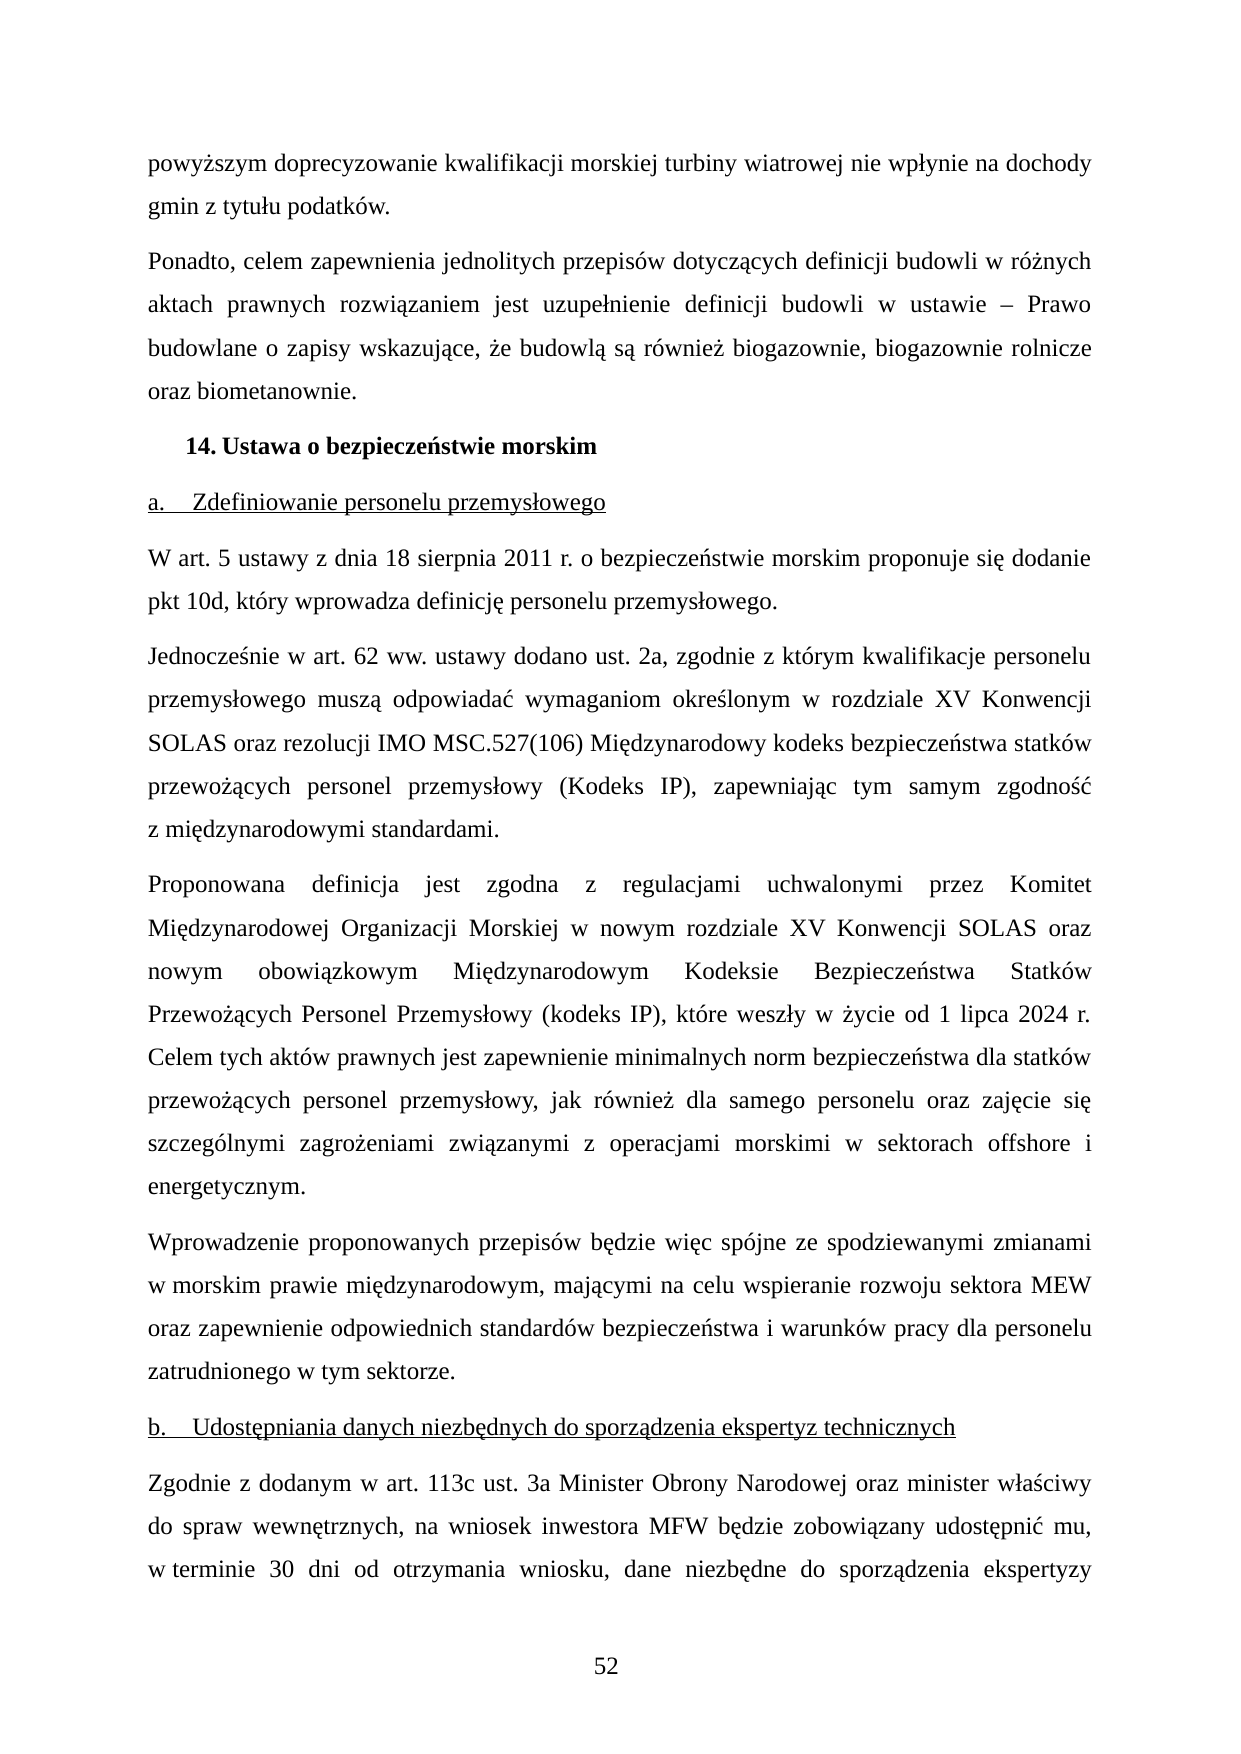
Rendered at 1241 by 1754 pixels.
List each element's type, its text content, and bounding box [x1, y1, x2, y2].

text Proponowana definicja jest zgodna z regulacjami uchwalonymi przez Komitet Międzynarodowej Organizacji Morskiej w nowym rozdziale XV Konwencji SOLAS oraz nowym obowiązkowym Międzynarodowym Kodeksie Bezpieczeństwa Statków Przewożących Personel Przemysłowy (kodeks IP), które weszły w życie od 1 lipca 2024 r. Celem tych aktów prawnych jest zapewnienie minimalnych norm bezpieczeństwa dla statków przewożących personel przemysłowy, jak również dla samego personelu oraz zajęcie się szczególnymi zagrożeniami związanymi z operacjami morskimi w sektorach offshore i energetycznym. [148, 869, 1092, 1200]
text Wprowadzenie proponowanych przepisów będzie więc spójne ze spodziewanymi zmianami w morskim prawie międzynarodowym, mającymi na celu wspieranie rozwoju sektora MEW oraz zapewnienie odpowiednich standardów bezpieczeństwa i warunków pracy dla personelu zatrudnionego w tym sektorze. [148, 1227, 1092, 1385]
list Ustawa o bezpieczeństwie morskim [185, 431, 1092, 460]
text b. Udostępniania danych niezbędnych do sporządzenia ekspertyz technicznych [148, 1412, 1092, 1441]
text W art. 5 ustawy z dnia 18 sierpnia 2011 r. o bezpieczeństwie morskim proponuje się dodanie pkt 10d, który wprowadza definicję personelu przemysłowego. [148, 543, 1092, 614]
text Jednocześnie w art. 62 ww. ustawy dodano ust. 2a, zgodnie z którym kwalifikacje personelu przemysłowego muszą odpowiadać wymaganiom określonym w rozdziale XV Konwencji SOLAS oraz rezolucji IMO MSC.527(106) Międzynarodowy kodeks bezpieczeństwa statków przewożących personel przemysłowy (Kodeks IP), zapewniając tym samym zgodność z międzynarodowymi standardami. [148, 641, 1092, 843]
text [148, 1468, 1092, 1583]
text a. Zdefiniowanie personelu przemysłowego [148, 487, 1092, 516]
text Ponadto, celem zapewnienia jednolitych przepisów dotyczących definicji budowli w różnych aktach prawnych rozwiązaniem jest uzupełnienie definicji budowli w ustawie – Prawo budowlane o zapisy wskazujące, że budowlą są również biogazownie, biogazownie rolnicze oraz biometanownie. [148, 246, 1092, 404]
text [148, 148, 1092, 219]
